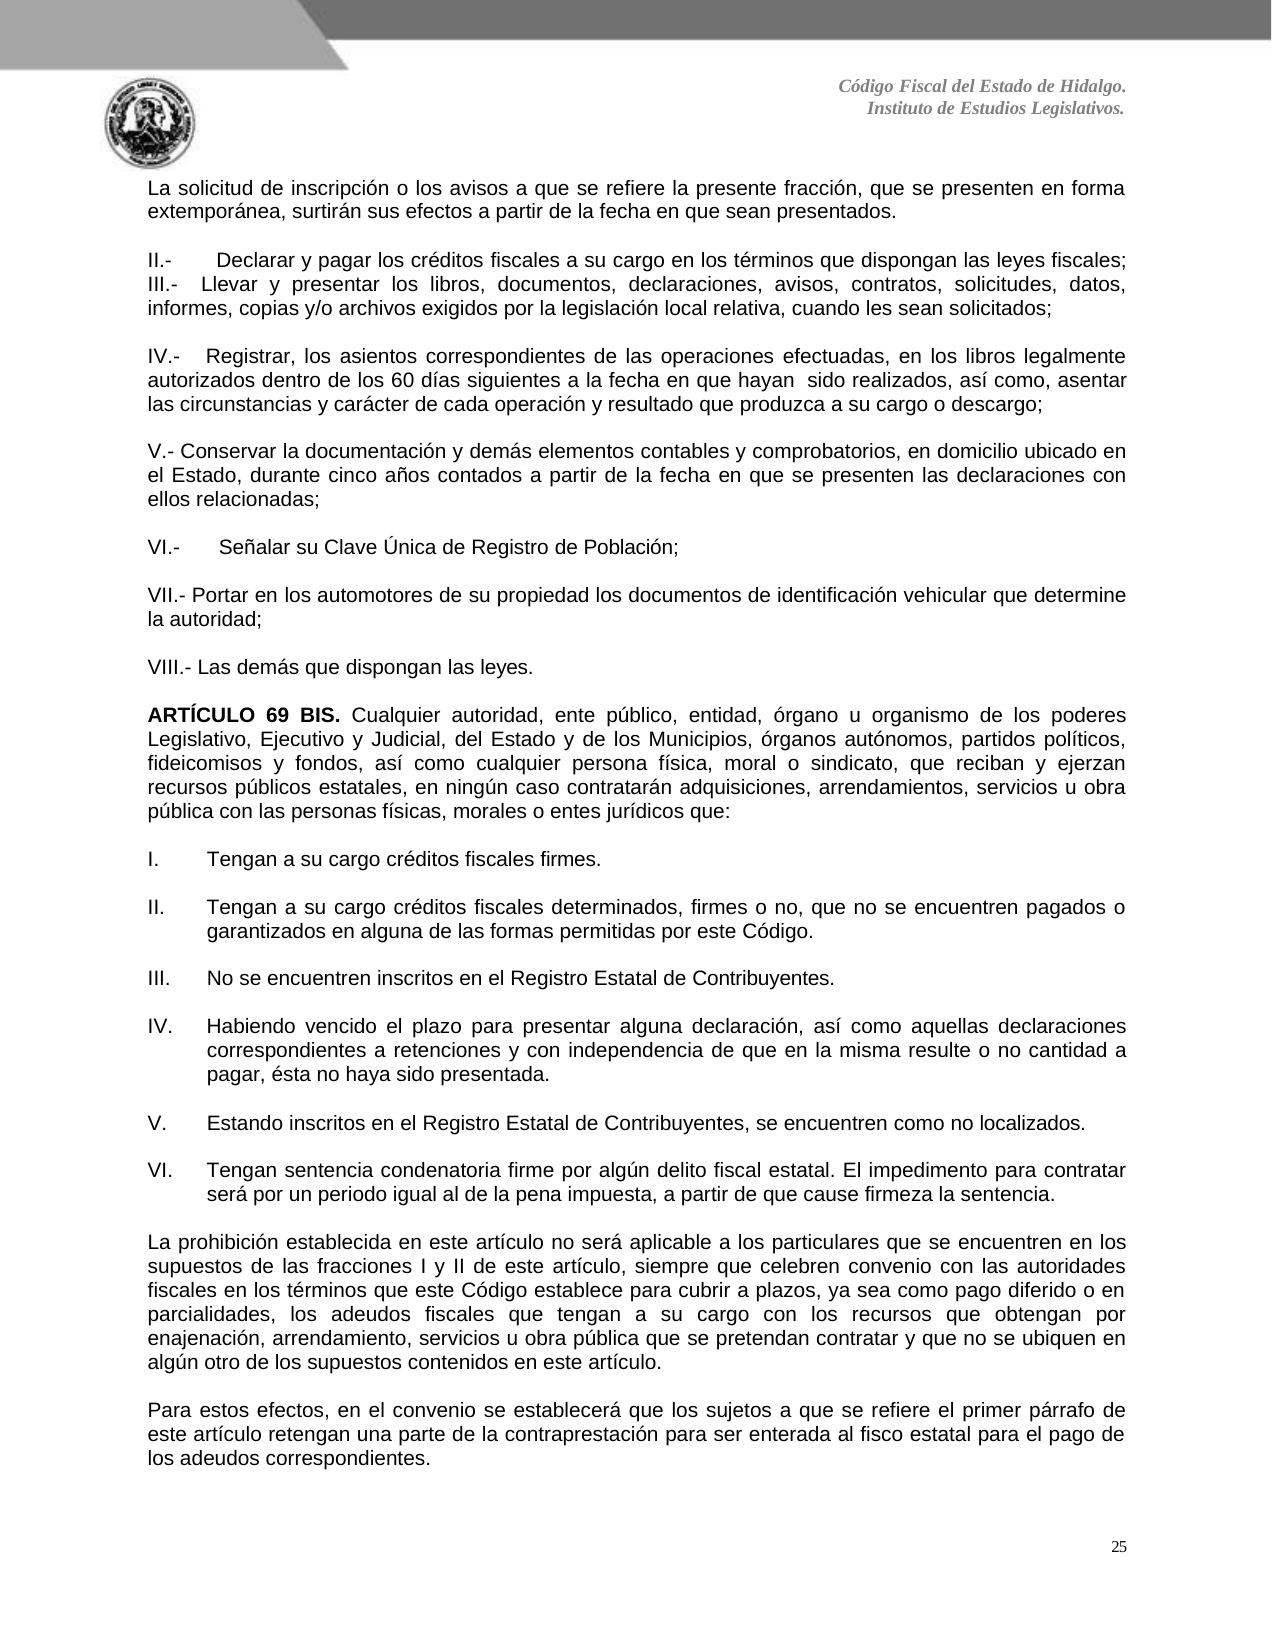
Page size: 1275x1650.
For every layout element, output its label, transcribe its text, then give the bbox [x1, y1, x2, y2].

list Habiendo vencido el plazo para presentar alguna declaración, así como aquellas declaraciones correspondientes a retenciones y con independencia de que en la misma resulte o no cantidad a pagar, ésta no haya sido presentada. [147, 1014, 1128, 1086]
text IV.- Registrar, los asientos correspondientes de las operaciones efectuadas, en los libros legalmente autorizados dentro de los 60 días siguientes a la fecha en que hayan sido realizados, así como, asentar las circunstancias y carácter de cada operación y resultado que produzca a su cargo o descargo; [147, 343, 1127, 415]
text VI.- Señalar su Clave Única de Registro de Población; [147, 535, 1139, 559]
text La prohibición establecida en este artículo no será aplicable a los particulares que se encuentren en los supuestos de las fracciones I y II de este artículo, siempre que celebren convenio con las autoridades fiscales en los términos que este Código establece para cubrir a plazos, ya sea como pago diferido o en parcialidades, los adeudos fiscales que tengan a su cargo con los recursos que obtengan por enajenación, arrendamiento, servicios u obra pública que se pretendan contratar y que no se ubiquen en algún otro de los supuestos contenidos en este artículo. [147, 1230, 1128, 1373]
list Tengan sentencia condenatoria firme por algún delito fiscal estatal. El impedimento para contratar será por un periodo igual al de la pena impuesta, a partir de que cause firmeza la sentencia. [147, 1158, 1128, 1206]
text VII.- Portar en los automotores de su propiedad los documentos de identificación vehicular que determine la autoridad; [147, 583, 1128, 631]
text II.- Declarar y pagar los créditos fiscales a su cargo en los términos que dispongan las leyes fiscales; III.- Llevar y presentar los libros, documentos, declaraciones, avisos, contratos, solicitudes, datos, informes, copias y/o archivos exigidos por la legislación local relativa, cuando les sean solicitados; [147, 247, 1127, 319]
text Para estos efectos, en el convenio se establecerá que los sujetos a que se refiere el primer párrafo de este artículo retengan una parte de la contraprestación para ser enterada al fisco estatal para el pago de los adeudos correspondientes. [147, 1398, 1127, 1470]
list Estando inscritos en el Registro Estatal de Contribuyentes, se encuentren como no localizados. [147, 1110, 1139, 1134]
picture [0, 0, 1272, 171]
list Tengan a su cargo créditos fiscales firmes. [147, 847, 1139, 871]
text V.- Conservar la documentación y demás elementos contables y comprobatorios, en domicilio ubicado en el Estado, durante cinco años contados a partir de la fecha en que se presenten las declaraciones con ellos relacionadas; [147, 439, 1127, 511]
text VIII.- Las demás que dispongan las leyes. [147, 655, 1139, 679]
list No se encuentren inscritos en el Registro Estatal de Contribuyentes. [147, 966, 1139, 990]
text La solicitud de inscripción o los avisos a que se refiere la presente fracción, que se presenten en forma extemporánea, surtirán sus efectos a partir de la fecha en que sean presentados. [147, 175, 1128, 223]
list Tengan a su cargo créditos fiscales determinados, firmes o no, que no se encuentren pagados o garantizados en alguna de las formas permitidas por este Código. [147, 895, 1127, 943]
text ARTÍCULO 69 BIS. Cualquier autoridad, ente público, entidad, órgano u organismo de los poderes Legislativo, Ejecutivo y Judicial, del Estado y de los Municipios, órganos autónomos, partidos políticos, fideicomisos y fondos, así como cualquier persona física, moral o sindicato, que reciban y ejerzan recursos públicos estatales, en ningún caso contratarán adquisiciones, arrendamientos, servicios u obra pública con las personas físicas, morales o entes jurídicos que: [147, 703, 1127, 822]
